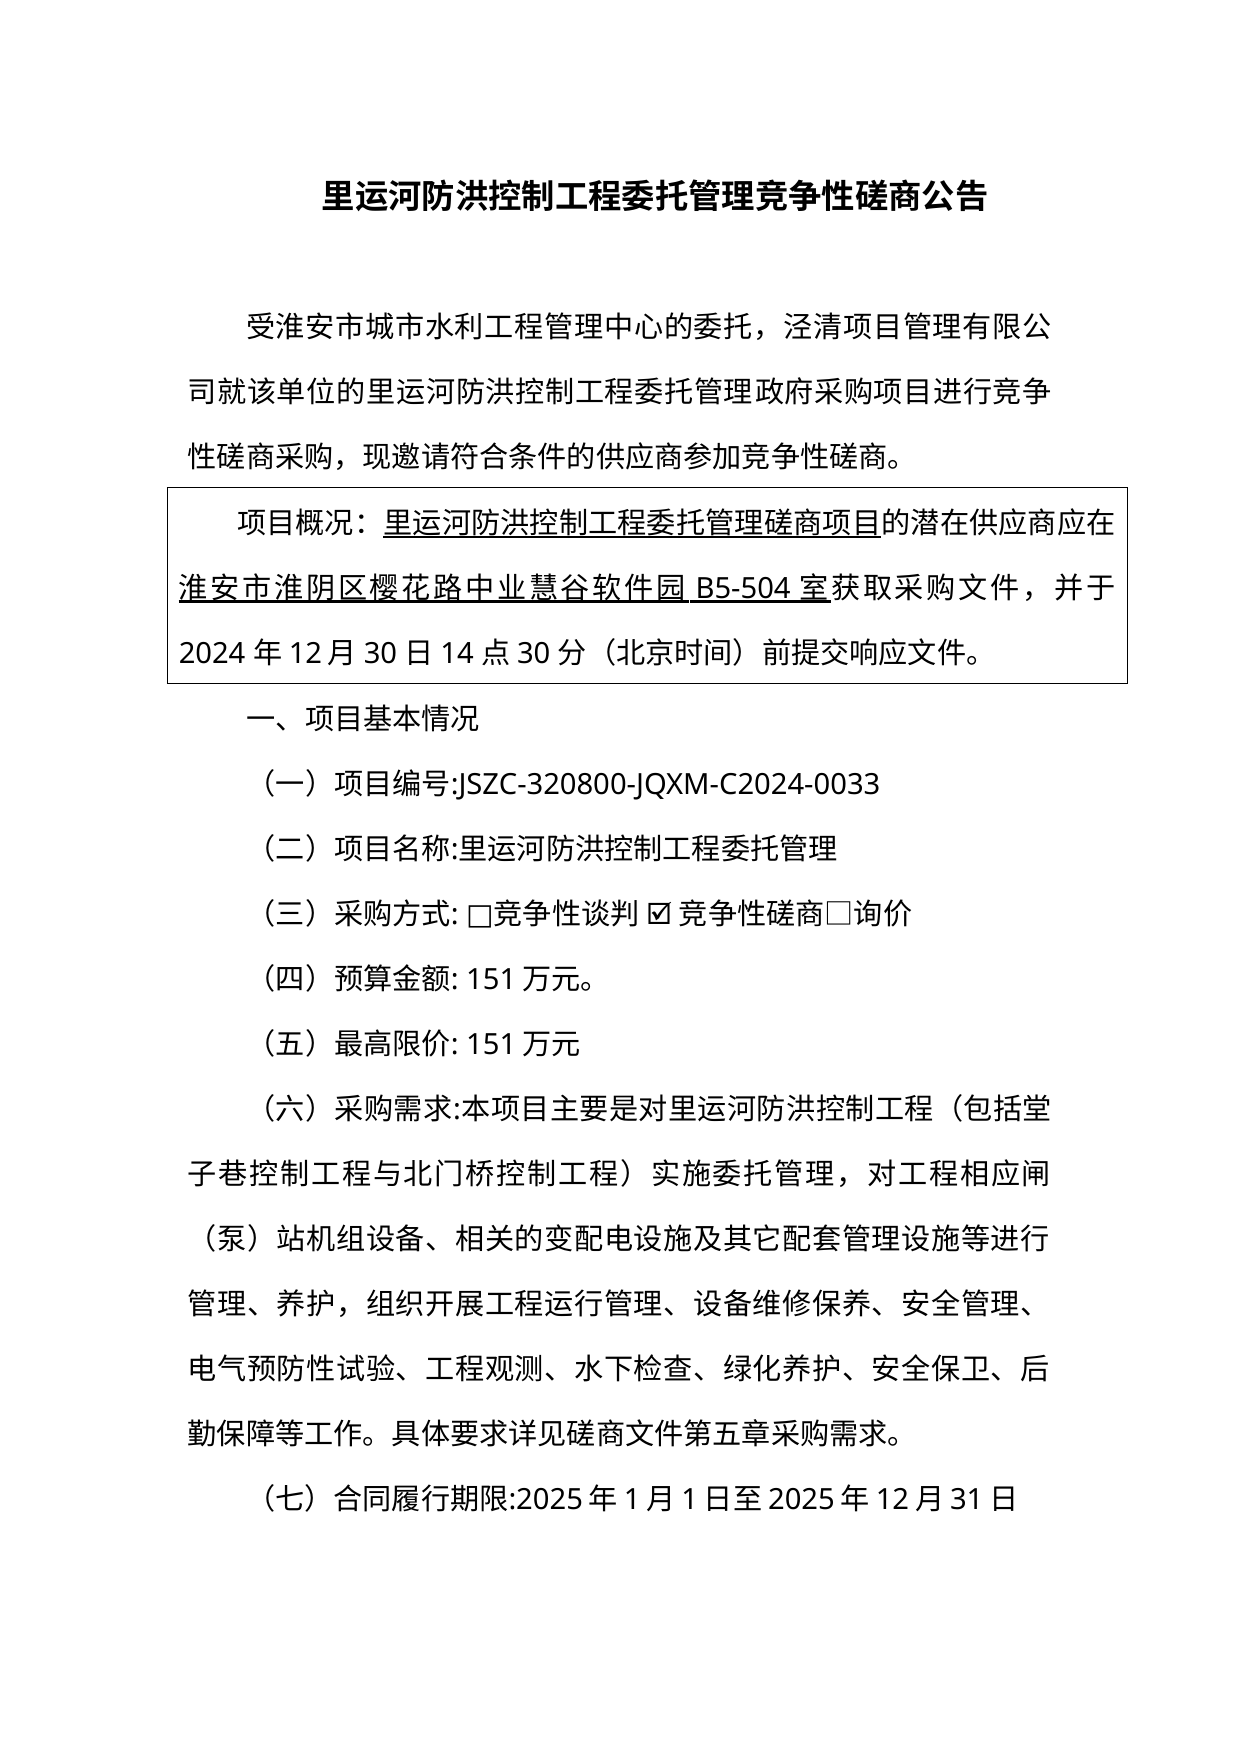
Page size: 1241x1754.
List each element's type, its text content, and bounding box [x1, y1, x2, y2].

text （五）最高限价: 151万元 [187, 1009, 1053, 1074]
text 受淮安市城市水利工程管理中心的委托，泾清项目管理有限公司就该单位的里运河防洪控制工程委托管理政府采购项目进行竞争性磋商采购，现邀请符合条件的供应商参加竞争性磋商。 [187, 292, 1053, 487]
table_header 项目概况：里运河防洪控制工程委托管理磋商项目的潜在供应商应在淮安市淮阴区樱花路中业慧谷软件园B5-504室获取采购文件，并于 2024 年 12月 30 日 14 点 30 分（北京时间）前提交响应文件。 [168, 488, 1127, 683]
text 一、项目基本情况 [187, 684, 1053, 749]
text （二）项目名称:里运河防洪控制工程委托管理 [187, 814, 1053, 879]
text （一）项目编号:JSZC-320800-JQXM-C2024-0033 [187, 749, 1053, 814]
text （三）采购方式: □竞争性谈判 竞争性磋商□询价 [187, 879, 1053, 944]
text （七）合同履行期限:2025年1月1日至2025年12月31日 [187, 1464, 1053, 1529]
text 里运河防洪控制工程委托管理竞争性磋商公告 [187, 162, 1053, 227]
text （四）预算金额: 151万元。 [187, 944, 1053, 1009]
text （六）采购需求:本项目主要是对里运河防洪控制工程（包括堂子巷控制工程与北门桥控制工程）实施委托管理，对工程相应闸（泵）站机组设备、相关的变配电设施及其它配套管理设施等进行管理、养护，组织开展工程运行管理、设备维修保养、安全管理、电气预防性试验、工程观测、水下检查、绿化养护、安全保卫、后勤保障等工作。具体要求详见磋商文件第五章采购需求。 [187, 1074, 1053, 1464]
